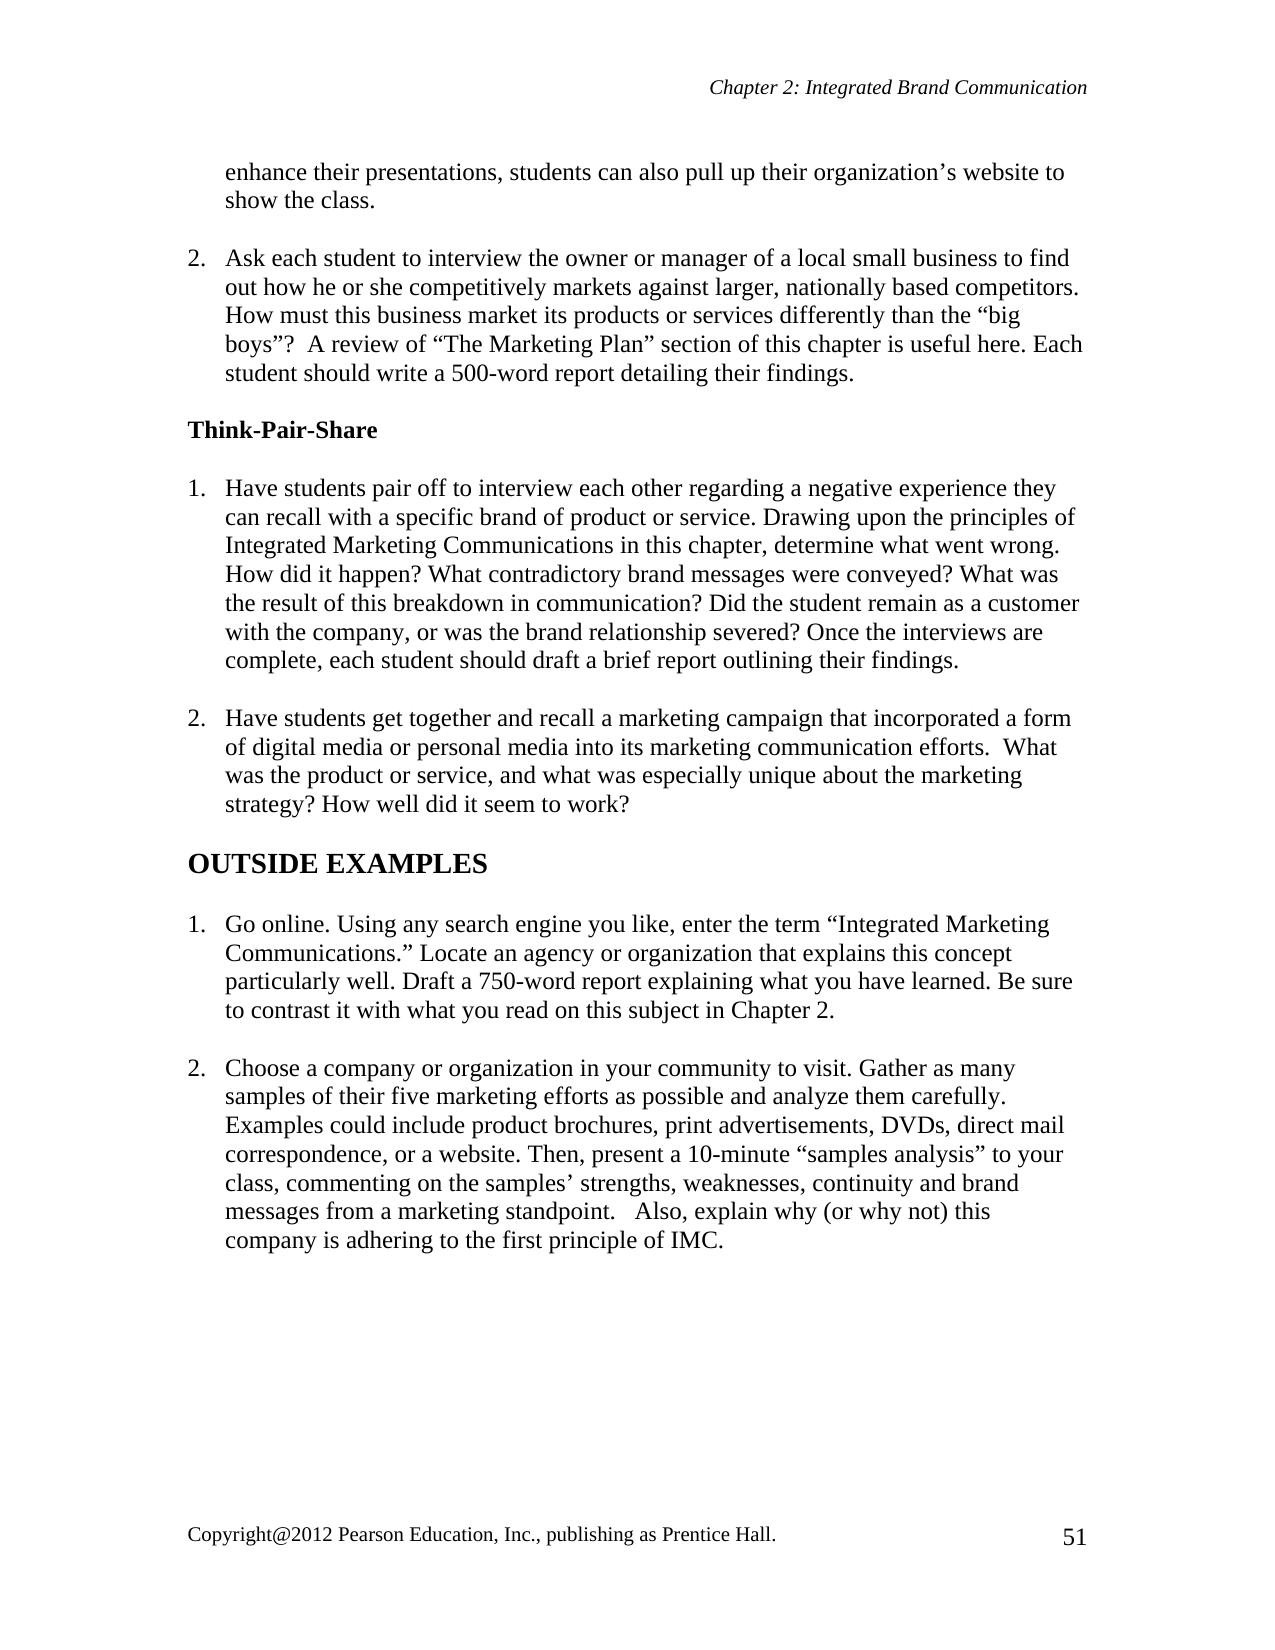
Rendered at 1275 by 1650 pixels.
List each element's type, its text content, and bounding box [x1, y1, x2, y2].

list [187, 157, 1087, 214]
list Have students get together and recall a marketing campaign that incorporated a form of digital media or personal media into its marketing communication efforts. What was the product or service, and what was especially unique about the marketing strategy? How well did it seem to work? [187, 703, 1087, 818]
list Choose a company or organization in your community to visit. Gather as many samples of their five marketing efforts as possible and analyze them carefully. Examples could include product brochures, print advertisements, DVDs, direct mail correspondence, or a website. Then, present a 10-minute “samples analysis” to your class, commenting on the samples’ strengths, weaknesses, continuity and brand messages from a marketing standpoint. Also, explain why (or why not) this company is adhering to the first principle of IMC. [187, 1053, 1087, 1254]
list Ask each student to interview the owner or manager of a local small business to find out how he or she competitively markets against larger, nationally based competitors. How must this business market its products or services differently than the “big boys”? A review of “The Marketing Plan” section of this chapter is useful here. Each student should write a 500-word report detailing their findings. [187, 243, 1087, 387]
list Go online. Using any search engine you like, enter the term “Integrated Marketing Communications.” Locate an agency or organization that explains this concept particularly well. Draft a 750-word report explaining what you have learned. Be sure to contrast it with what you read on this subject in Chapter 2. [187, 909, 1087, 1053]
text Think-Pair-Share [187, 415, 1087, 444]
list Have students pair off to interview each other regarding a negative experience they can recall with a specific brand of product or service. Drawing upon the principles of Integrated Marketing Communications in this chapter, determine what went wrong. How did it happen? What contradictory brand messages were conveyed? What was the result of this breakdown in communication? Did the student remain as a customer with the company, or was the brand relationship severed? Once the interviews are complete, each student should draft a brief report outlining their findings. [187, 473, 1087, 703]
text Outside Examples [187, 847, 1087, 880]
